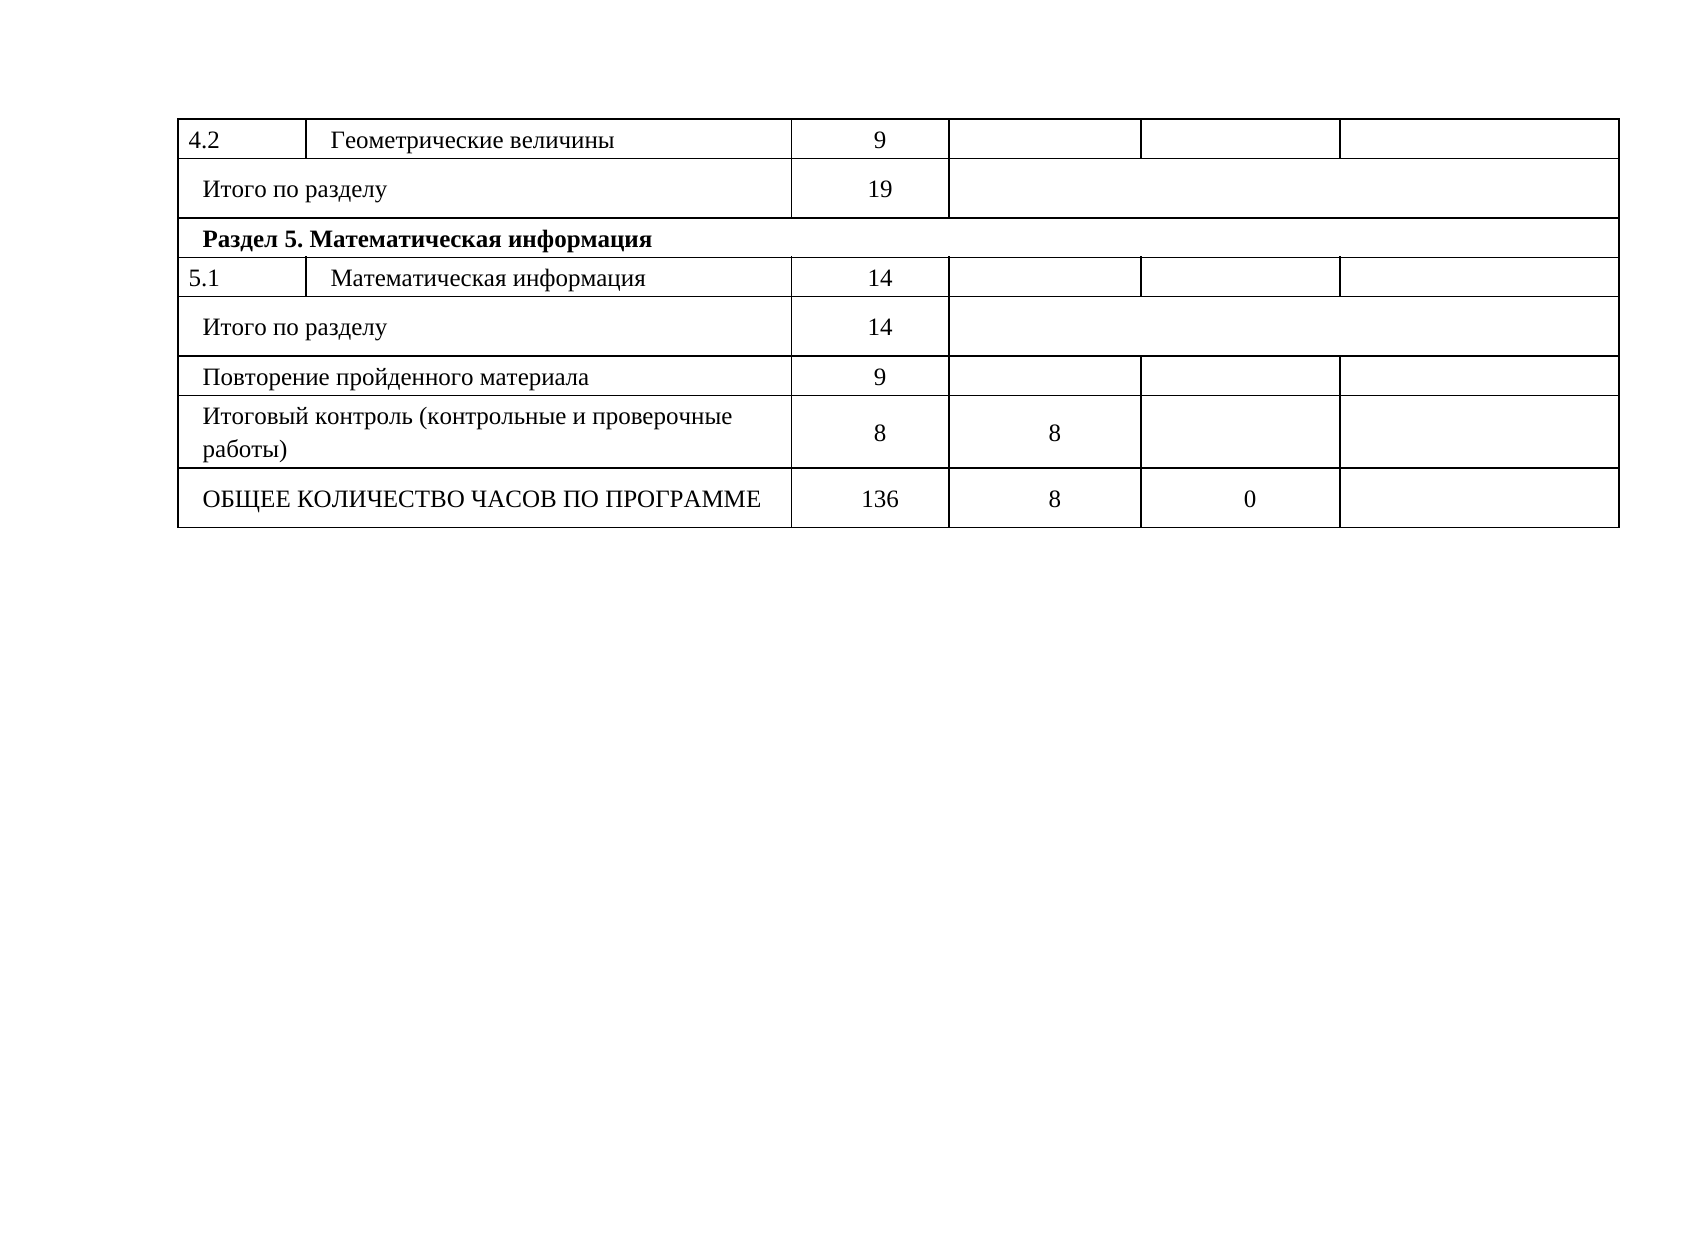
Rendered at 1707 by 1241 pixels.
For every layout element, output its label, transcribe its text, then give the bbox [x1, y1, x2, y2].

table_cell [950, 159, 1618, 217]
table_cell [950, 357, 1140, 394]
table_cell [1341, 469, 1618, 526]
table_cell Математическая информация [307, 258, 791, 296]
table_cell 8 [792, 396, 948, 467]
table_cell Раздел 5. Математическая информация [179, 219, 1618, 256]
table_cell Итоговый контроль (контрольные и проверочные работы) [179, 396, 791, 467]
table_cell Итого по разделу [179, 297, 791, 355]
table_cell ОБЩЕЕ КОЛИЧЕСТВО ЧАСОВ ПО ПРОГРАММЕ [179, 469, 791, 526]
table_cell [950, 297, 1618, 355]
table_cell 8 [950, 469, 1140, 526]
table_cell [1341, 258, 1618, 296]
table_cell Итого по разделу [179, 159, 791, 217]
table_cell [1341, 357, 1618, 394]
table_cell 19 [792, 159, 948, 217]
table_cell 14 [792, 258, 948, 296]
table_cell 5.1 [179, 258, 305, 296]
table_cell [1142, 357, 1339, 394]
table_cell [1142, 120, 1339, 157]
table_cell 136 [792, 469, 948, 526]
table_cell Геометрические величины [307, 120, 791, 157]
table_cell Повторение пройденного материала [179, 357, 791, 394]
table_cell 4.2 [179, 120, 305, 157]
table_cell 14 [792, 297, 948, 355]
table_cell [1142, 258, 1339, 296]
table_cell [950, 120, 1140, 157]
table_cell 8 [950, 396, 1140, 467]
table_cell 9 [792, 120, 948, 157]
table_cell [1341, 396, 1618, 467]
table_cell [1341, 120, 1618, 157]
table_cell 9 [792, 357, 948, 394]
table_cell 0 [1142, 469, 1339, 526]
table_cell [950, 258, 1140, 296]
table_cell [1142, 396, 1339, 467]
